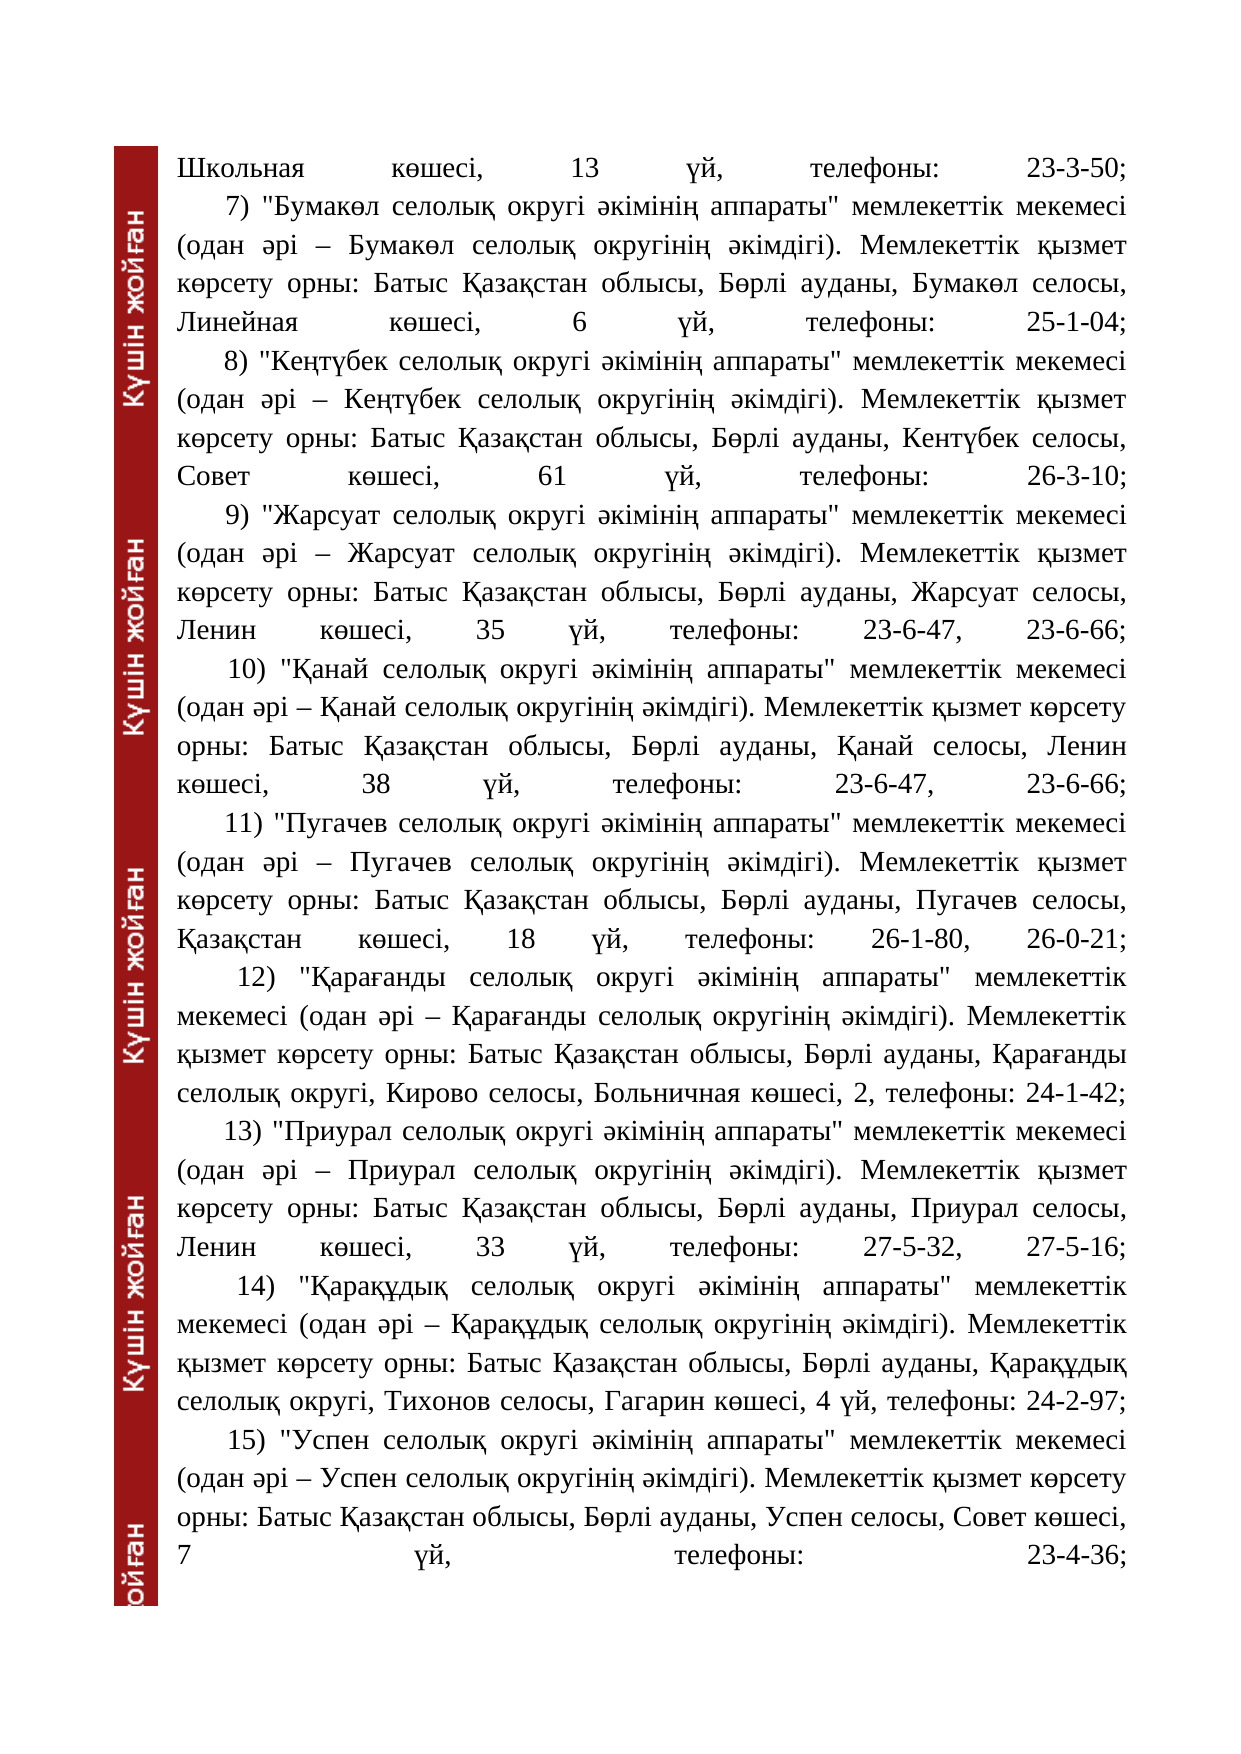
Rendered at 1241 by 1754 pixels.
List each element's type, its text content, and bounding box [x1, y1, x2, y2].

picture [114, 1571, 158, 1606]
picture [114, 146, 158, 150]
